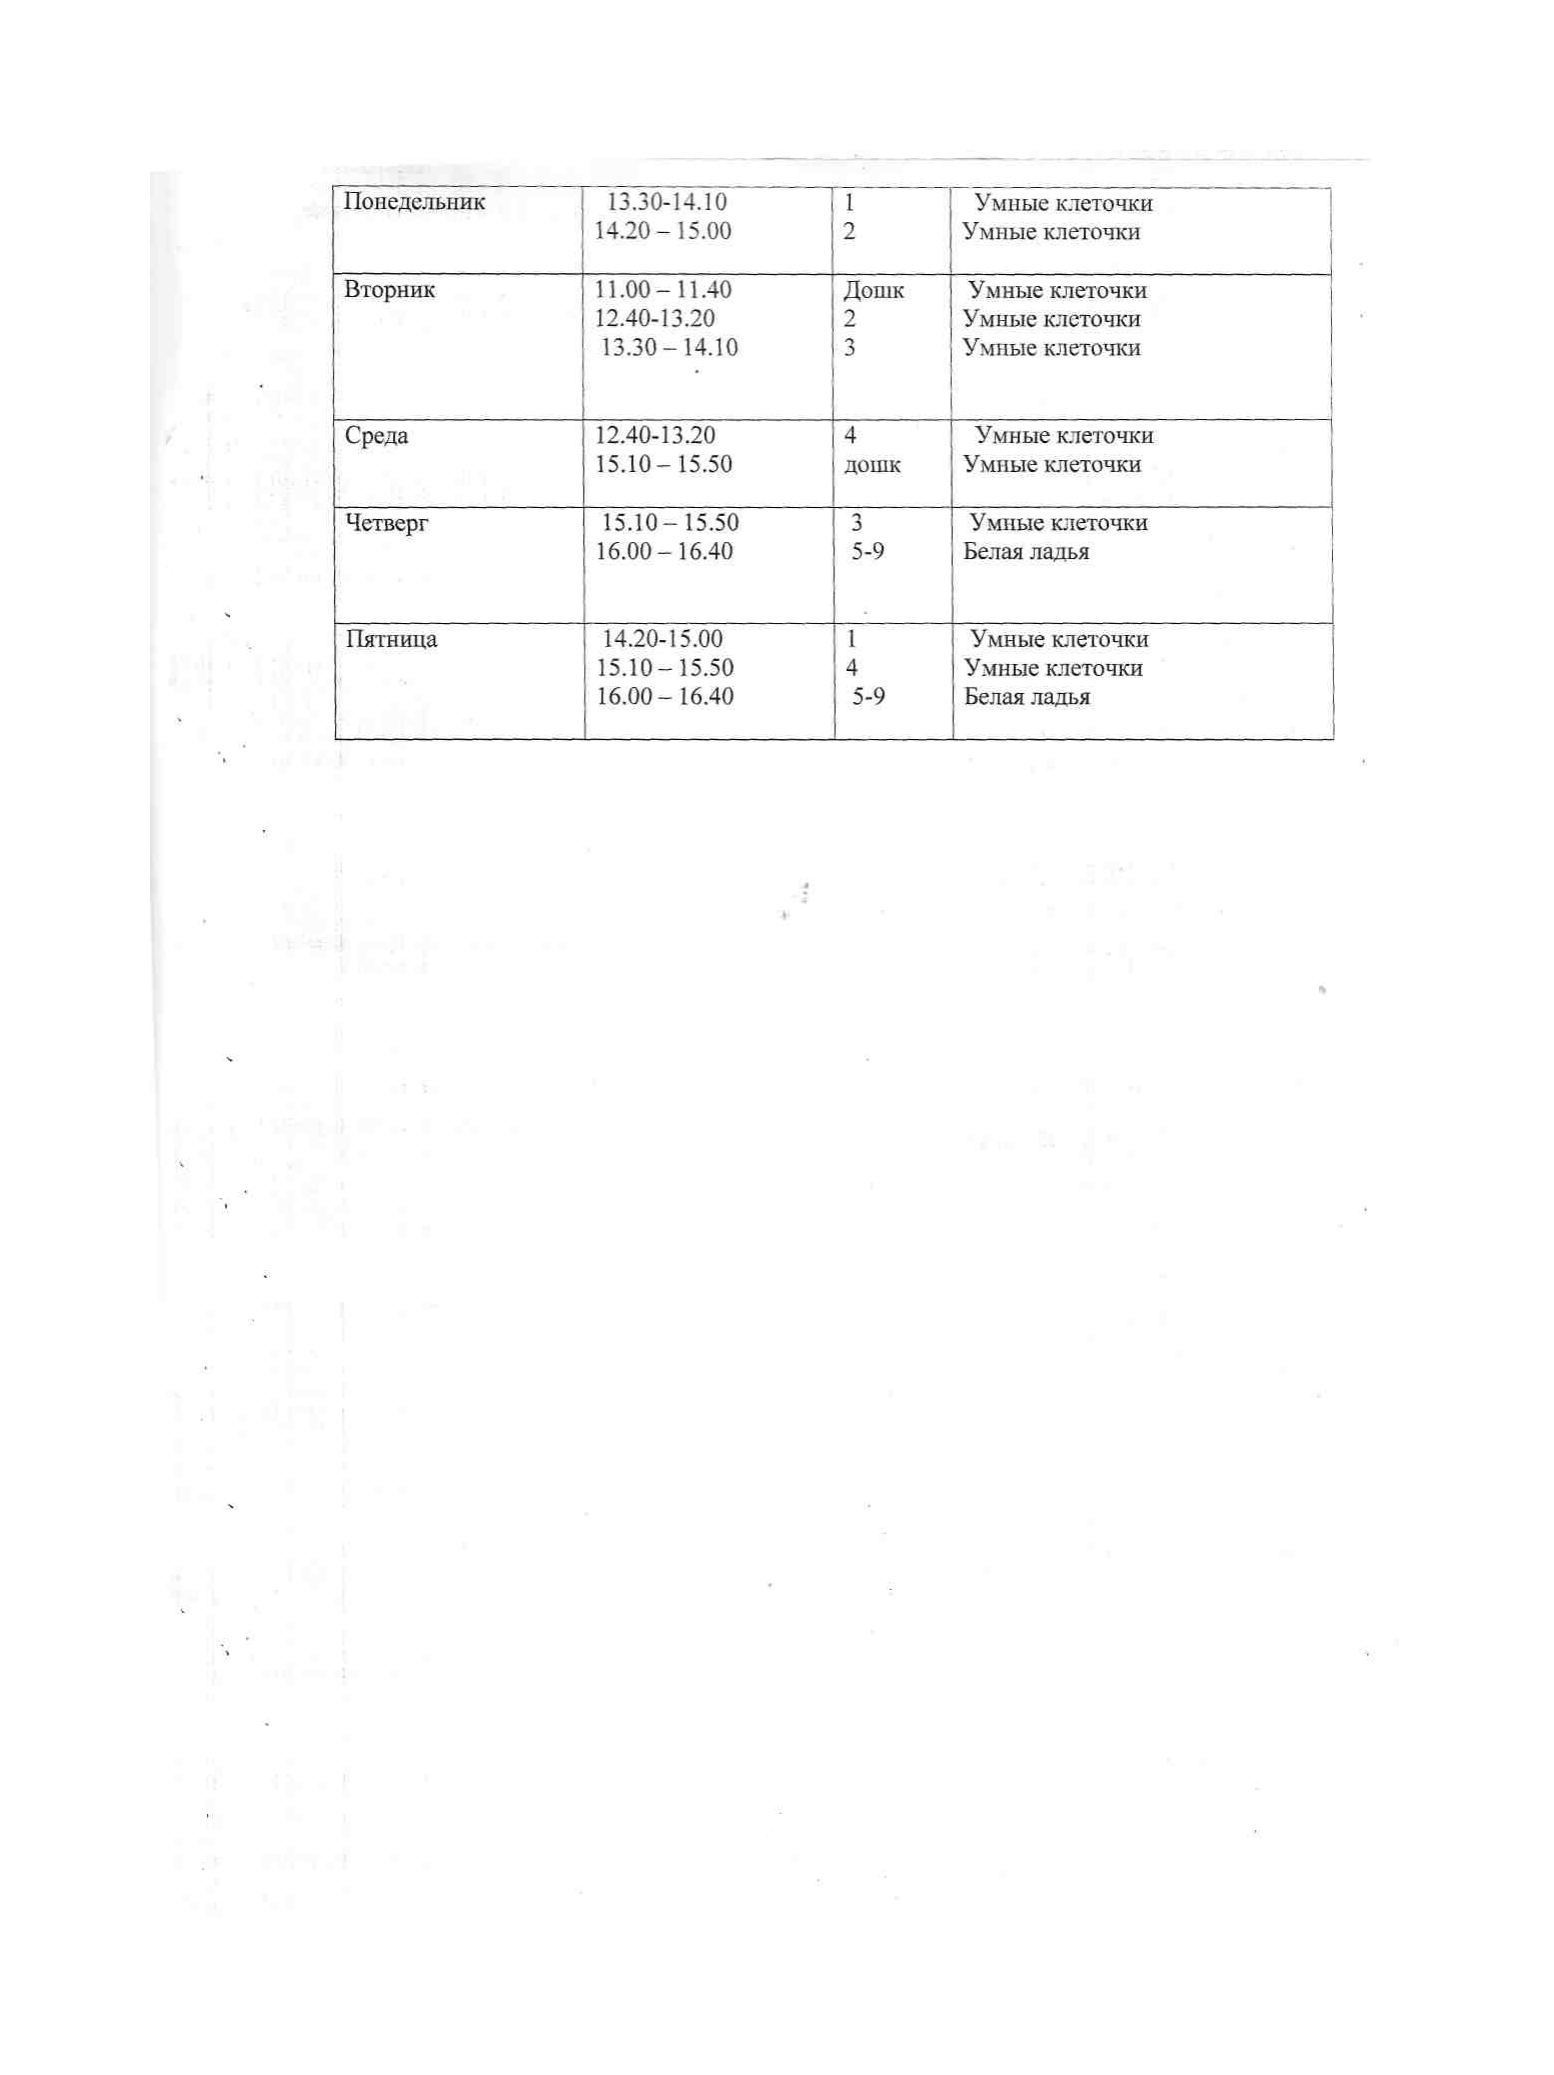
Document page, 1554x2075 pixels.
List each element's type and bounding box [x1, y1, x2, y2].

picture [150, 150, 1404, 1924]
